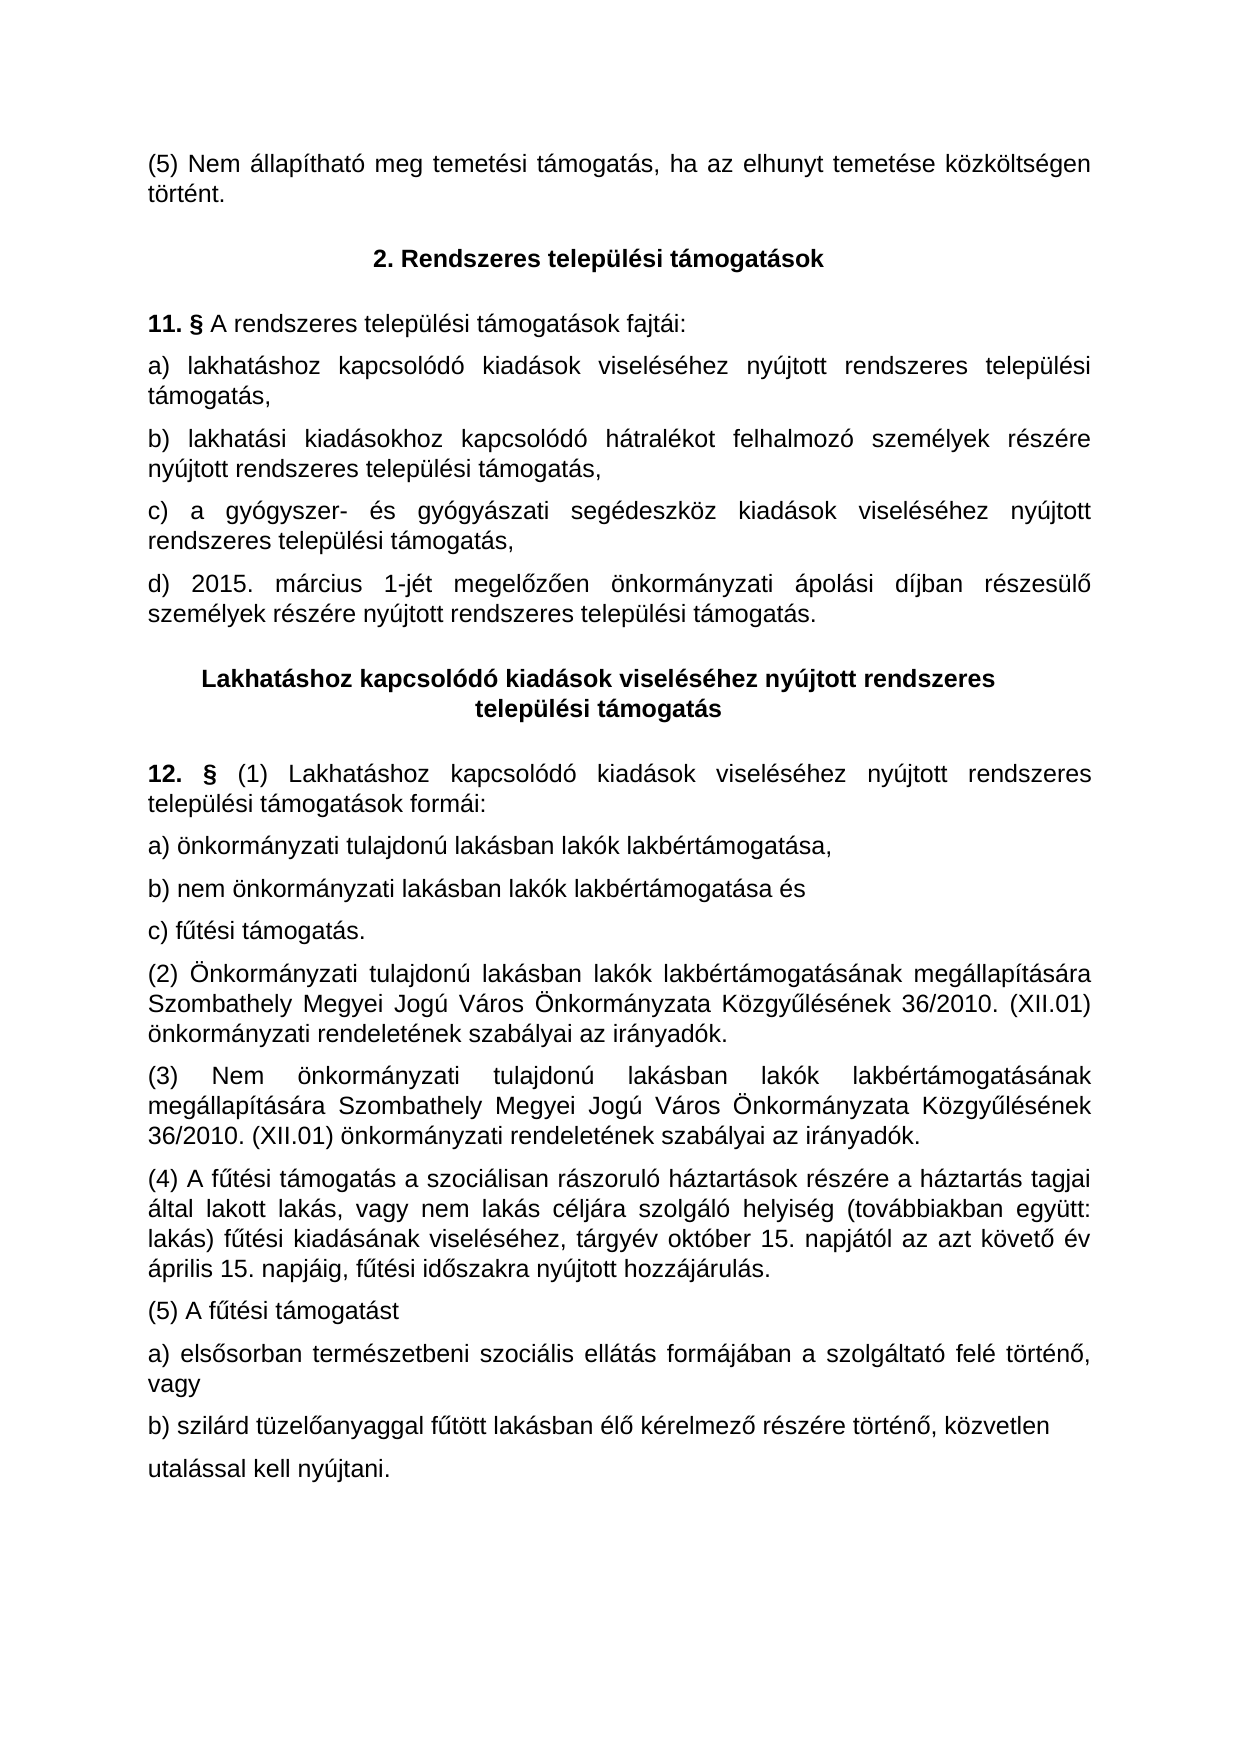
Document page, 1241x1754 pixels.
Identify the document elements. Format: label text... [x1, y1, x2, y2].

text 12. § (1) Lakhatáshoz kapcsolódó kiadások viseléséhez nyújtott rendszeres települési támogatások formái: [148, 758, 1093, 818]
text (4) A fűtési támogatás a szociálisan rászoruló háztartások részére a háztartás tagjai által lakott lakás, vagy nem lakás céljára szolgáló helyiség (továbbiakban együtt: lakás) fűtési kiadásának viseléséhez, tárgyév október 15. napjától az azt követő év április 15. napjáig, fűtési időszakra nyújtott hozzájárulás. [148, 1163, 1093, 1283]
text (5) A fűtési támogatást [148, 1295, 1093, 1325]
text b) lakhatási kiadásokhoz kapcsolódó hátralékot felhalmozó személyek részére nyújtott rendszeres települési támogatás, [148, 423, 1093, 483]
text Lakhatáshoz kapcsolódó kiadások viseléséhez nyújtott rendszeres települési támogatás [148, 663, 1050, 723]
text b) nem önkormányzati lakásban lakók lakbértámogatása és [148, 873, 1093, 903]
text c) a gyógyszer- és gyógyászati segédeszköz kiadások viseléséhez nyújtott rendszeres települési támogatás, [148, 495, 1093, 555]
text 2. Rendszeres települési támogatások [148, 243, 1050, 273]
text (3) Nem önkormányzati tulajdonú lakásban lakók lakbértámogatásának megállapítására Szombathely Megyei Jogú Város Önkormányzata Közgyűlésének 36/2010. (XII.01) önkormányzati rendeletének szabályai az irányadók. [148, 1060, 1093, 1150]
text c) fűtési támogatás. [148, 915, 1093, 945]
text 11. § A rendszeres települési támogatások fajtái: [148, 308, 1093, 338]
text a) lakhatáshoz kapcsolódó kiadások viseléséhez nyújtott rendszeres települési támogatás, [148, 350, 1093, 410]
text d) 2015. március 1-jét megelőzően önkormányzati ápolási díjban részesülő személyek részére nyújtott rendszeres települési támogatás. [148, 568, 1093, 628]
text (2) Önkormányzati tulajdonú lakásban lakók lakbértámogatásának megállapítására Szombathely Megyei Jogú Város Önkormányzata Közgyűlésének 36/2010. (XII.01) önkormányzati rendeletének szabályai az irányadók. [148, 958, 1093, 1048]
text (5) Nem állapítható meg temetési támogatás, ha az elhunyt temetése közköltségen történt. [148, 148, 1093, 208]
text utalással kell nyújtani. [148, 1453, 1093, 1483]
text a) elsősorban természetbeni szociális ellátás formájában a szolgáltató felé történő, vagy [148, 1338, 1093, 1398]
text b) szilárd tüzelőanyaggal fűtött lakásban élő kérelmező részére történő, közvetlen [148, 1410, 1093, 1440]
text a) önkormányzati tulajdonú lakásban lakók lakbértámogatása, [148, 830, 1093, 860]
